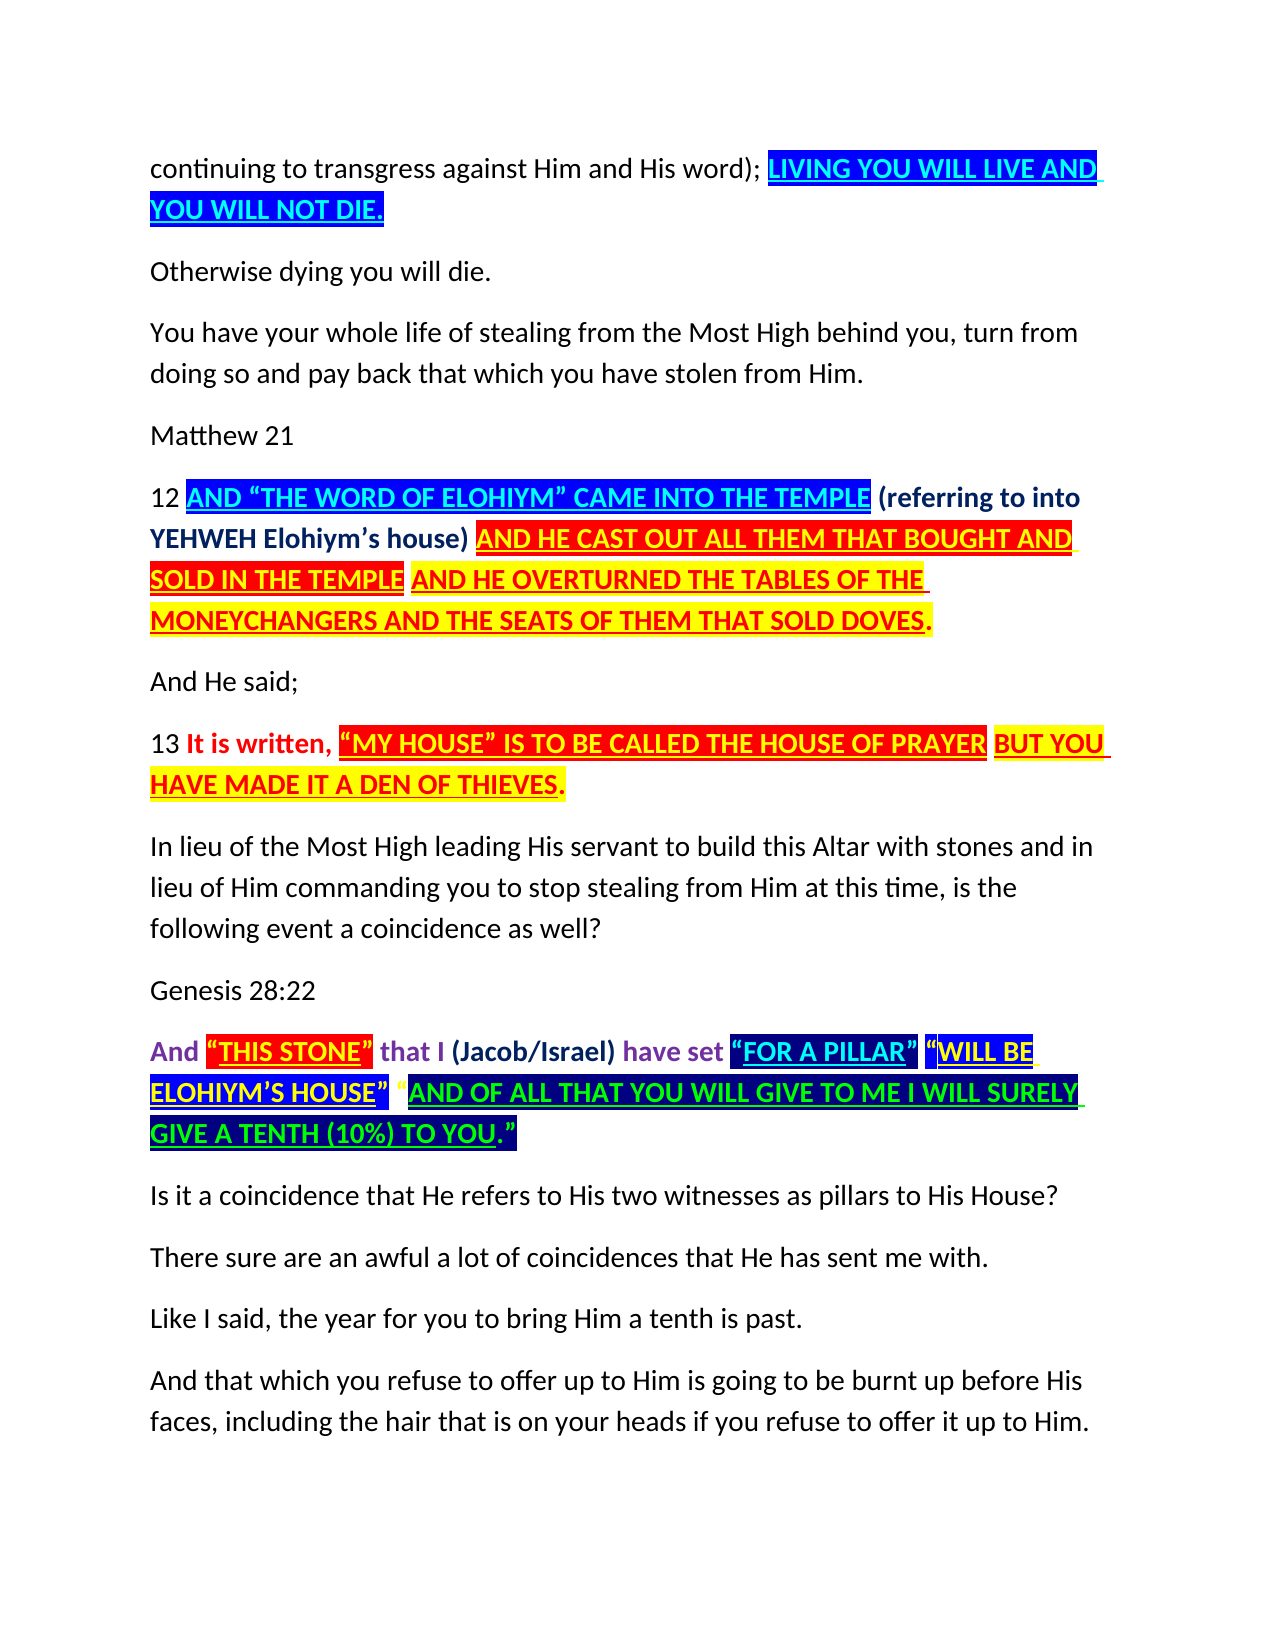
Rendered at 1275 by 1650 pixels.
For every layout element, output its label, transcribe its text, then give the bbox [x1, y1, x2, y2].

text You have your whole life of stealing from the Most High behind you, turn from doing so and pay back that which you have stolen from Him. [150, 314, 1125, 391]
text Like I said, the year for you to bring Him a tenth is past. [150, 1301, 1125, 1336]
text 12 AND “THE WORD OF ELOHIYM” CAME INTO THE TEMPLE (referring to into YEHWEH Elohiym’s house) AND HE CAST OUT ALL THEM THAT BOUGHT AND SOLD IN THE TEMPLE AND HE OVERTURNED THE TABLES OF THE MONEYCHANGERS AND THE SEATS OF THEM THAT SOLD DOVES. [150, 479, 1125, 637]
text There sure are an awful a lot of coincidences that He has sent me with. [150, 1239, 1125, 1274]
text Is it a coincidence that He refers to His two witnesses as pillars to His House? [150, 1177, 1125, 1213]
text And “THIS STONE” that I (Jacob/Israel) have set “FOR A PILLAR” “WILL BE ELOHIYM’S HOUSE” “AND OF ALL THAT YOU WILL GIVE TO ME I WILL SURELY GIVE A TENTH (10%) TO YOU.” [150, 1033, 1125, 1151]
text Genesis 28:22 [150, 972, 1125, 1007]
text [150, 150, 1125, 227]
text And that which you refuse to offer up to Him is going to be burnt up before His faces, including the hair that is on your heads if you refuse to offer it up to Him. [150, 1362, 1125, 1439]
text Matthew 21 [150, 417, 1125, 453]
text 13 It is written, “MY HOUSE” IS TO BE CALLED THE HOUSE OF PRAYER BUT YOU HAVE MADE IT A DEN OF THIEVES. [150, 725, 1125, 802]
text In lieu of the Most High leading His servant to build this Altar with stones and in lieu of Him commanding you to stop stealing from Him at this time, is the following event a coincidence as well? [150, 828, 1125, 946]
text Otherwise dying you will die. [150, 253, 1125, 288]
text And He said; [150, 663, 1125, 699]
